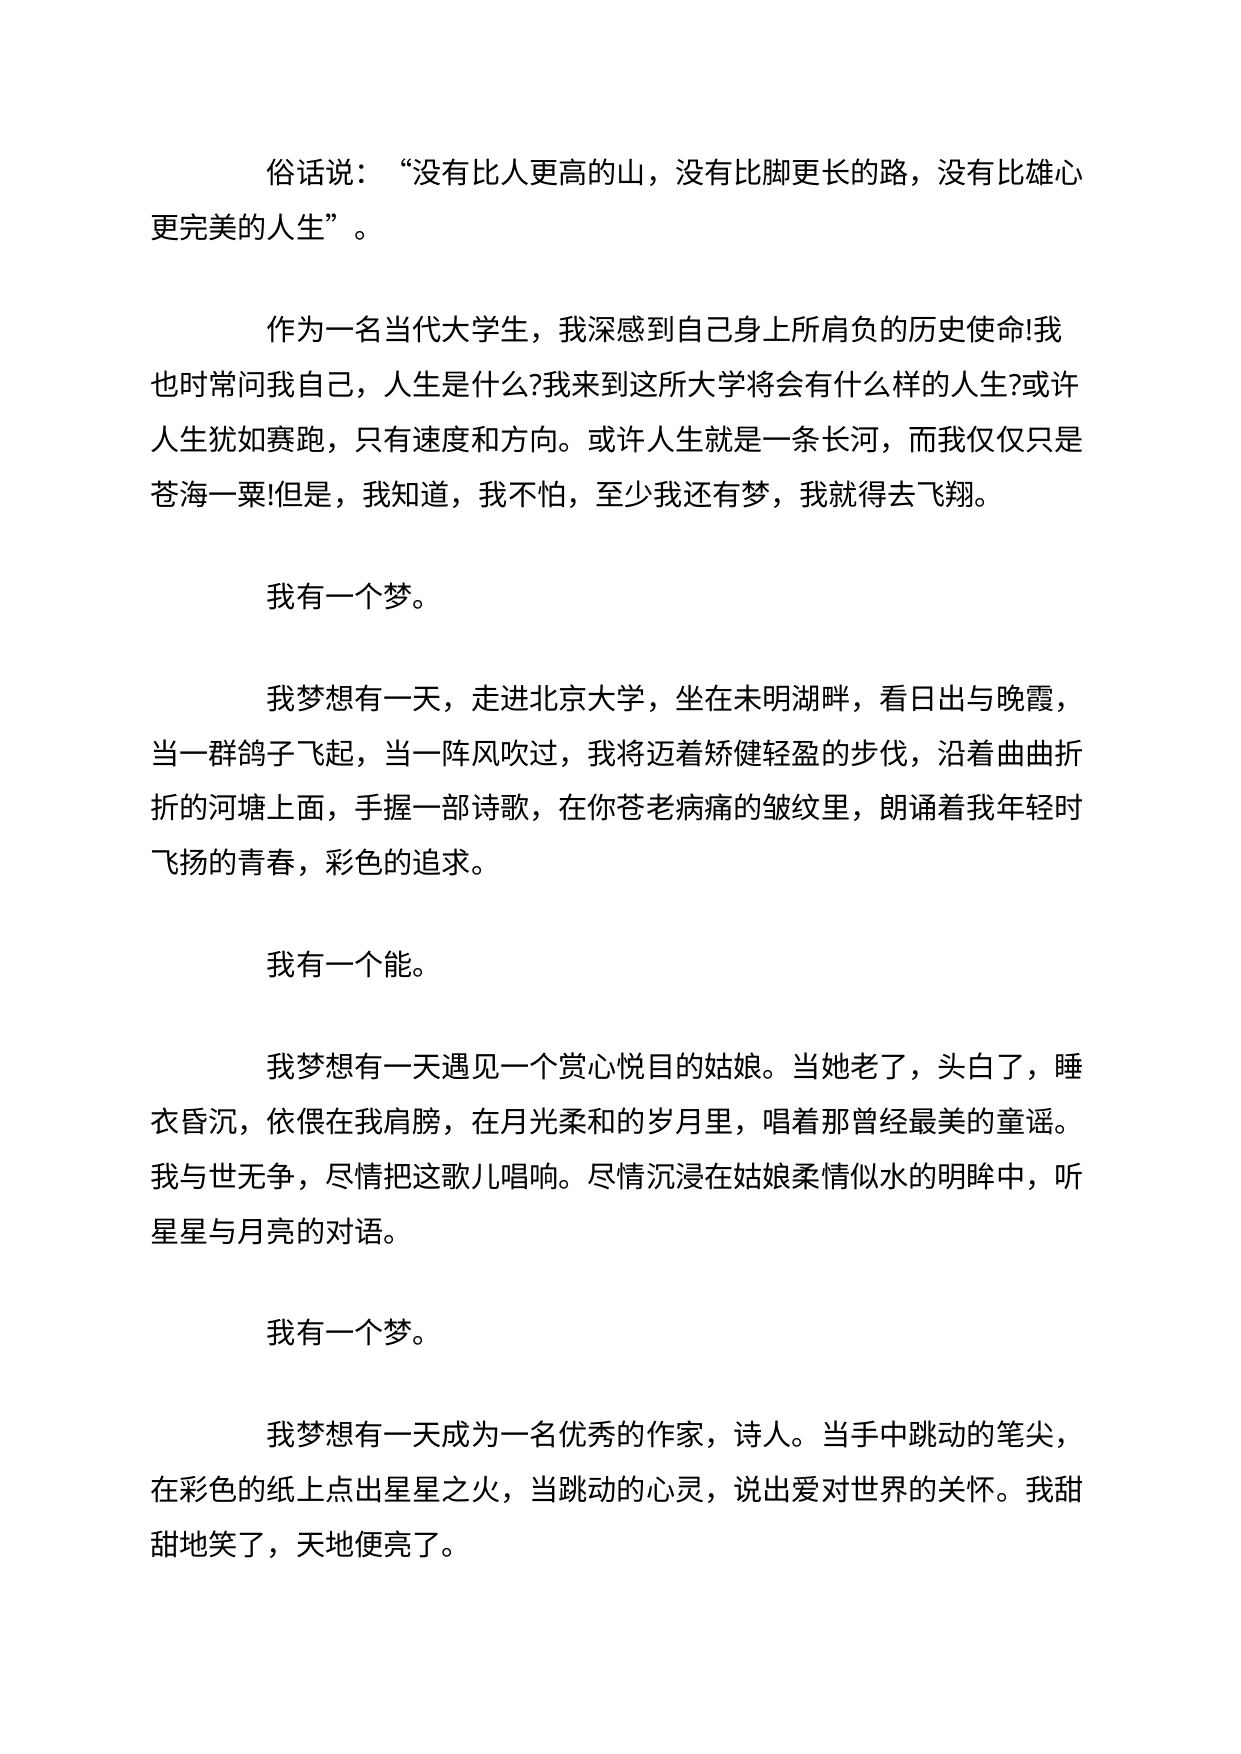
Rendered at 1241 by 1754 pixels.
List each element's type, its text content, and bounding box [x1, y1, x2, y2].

text 我有一个梦。 [150, 573, 1090, 616]
text 俗话说：“没有比人更高的山，没有比脚更长的路，没有比雄心更完美的人生”。 [150, 150, 1090, 247]
text 我梦想有一天，走进北京大学，坐在未明湖畔，看日出与晚霞，当一群鸽子飞起，当一阵风吹过，我将迈着矫健轻盈的步伐，沿着曲曲折折的河塘上面，手握一部诗歌，在你苍老病痛的皱纹里，朗诵着我年轻时飞扬的青春，彩色的追求。 [150, 675, 1090, 882]
text 我梦想有一天成为一名优秀的作家，诗人。当手中跳动的笔尖，在彩色的纸上点出星星之火，当跳动的心灵，说出爱对世界的关怀。我甜甜地笑了，天地便亮了。 [150, 1412, 1090, 1564]
text 作为一名当代大学生，我深感到自己身上所肩负的历史使命!我也时常问我自己，人生是什么?我来到这所大学将会有什么样的人生?或许人生犹如赛跑，只有速度和方向。或许人生就是一条长河，而我仅仅只是苍海一粟!但是，我知道，我不怕，至少我还有梦，我就得去飞翔。 [150, 307, 1090, 514]
text 我梦想有一天遇见一个赏心悦目的姑娘。当她老了，头白了，睡衣昏沉，依偎在我肩膀，在月光柔和的岁月里，唱着那曾经最美的童谣。我与世无争，尽情把这歌儿唱响。尽情沉浸在姑娘柔情似水的明眸中，听星星与月亮的对语。 [150, 1043, 1090, 1251]
text 我有一个能。 [150, 942, 1090, 984]
text 我有一个梦。 [150, 1310, 1090, 1352]
